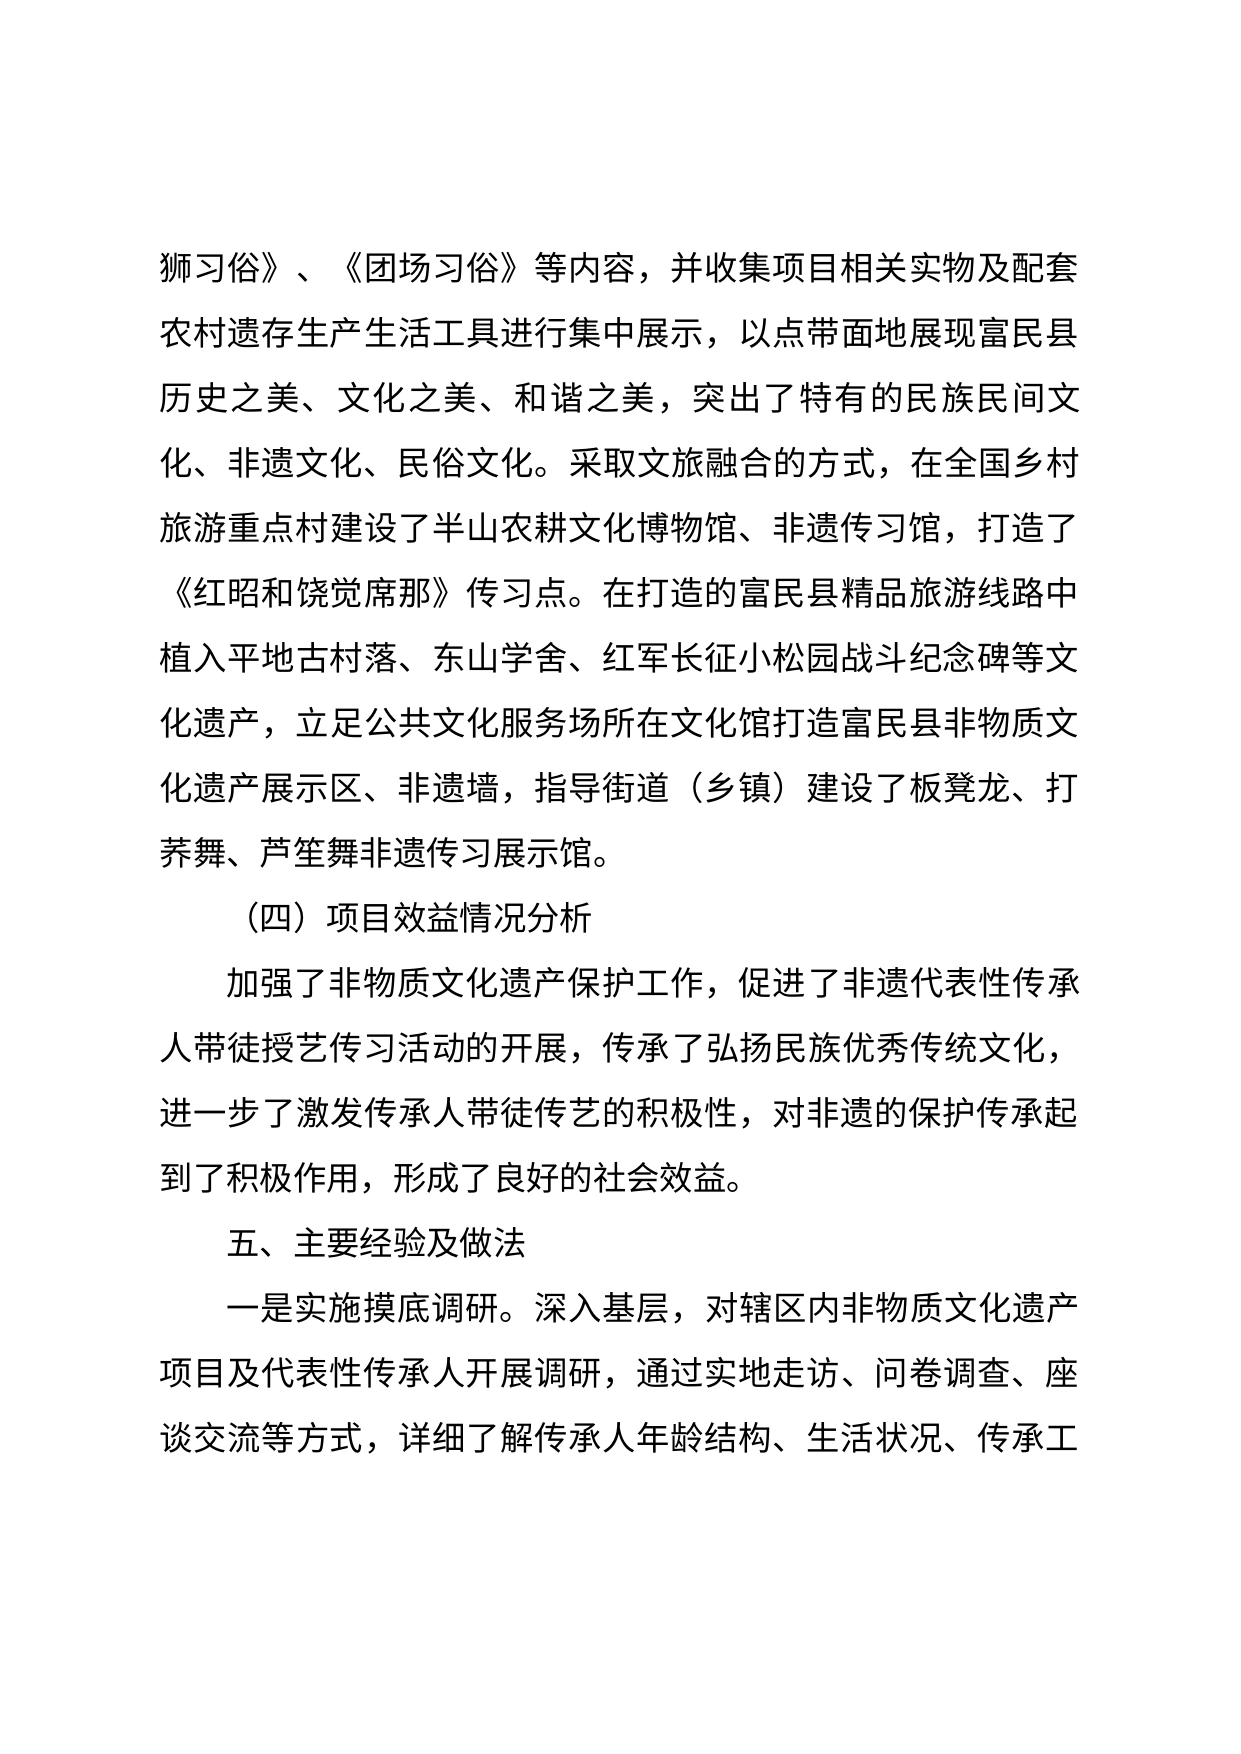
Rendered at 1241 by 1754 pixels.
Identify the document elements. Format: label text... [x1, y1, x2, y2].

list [159, 1273, 1081, 1529]
list 加强了非物质文化遗产保护工作，促进了非遗代表性传承人带徒授艺传习活动的开展，传承了弘扬民族优秀传统文化，进一步了激发传承人带徒传艺的积极性，对非遗的保护传承起到了积极作用，形成了良好的社会效益。 [159, 948, 1081, 1208]
list 五、主要经验及做法 [159, 1208, 1081, 1273]
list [159, 233, 1081, 883]
list （四）项目效益情况分析 [159, 883, 1081, 948]
